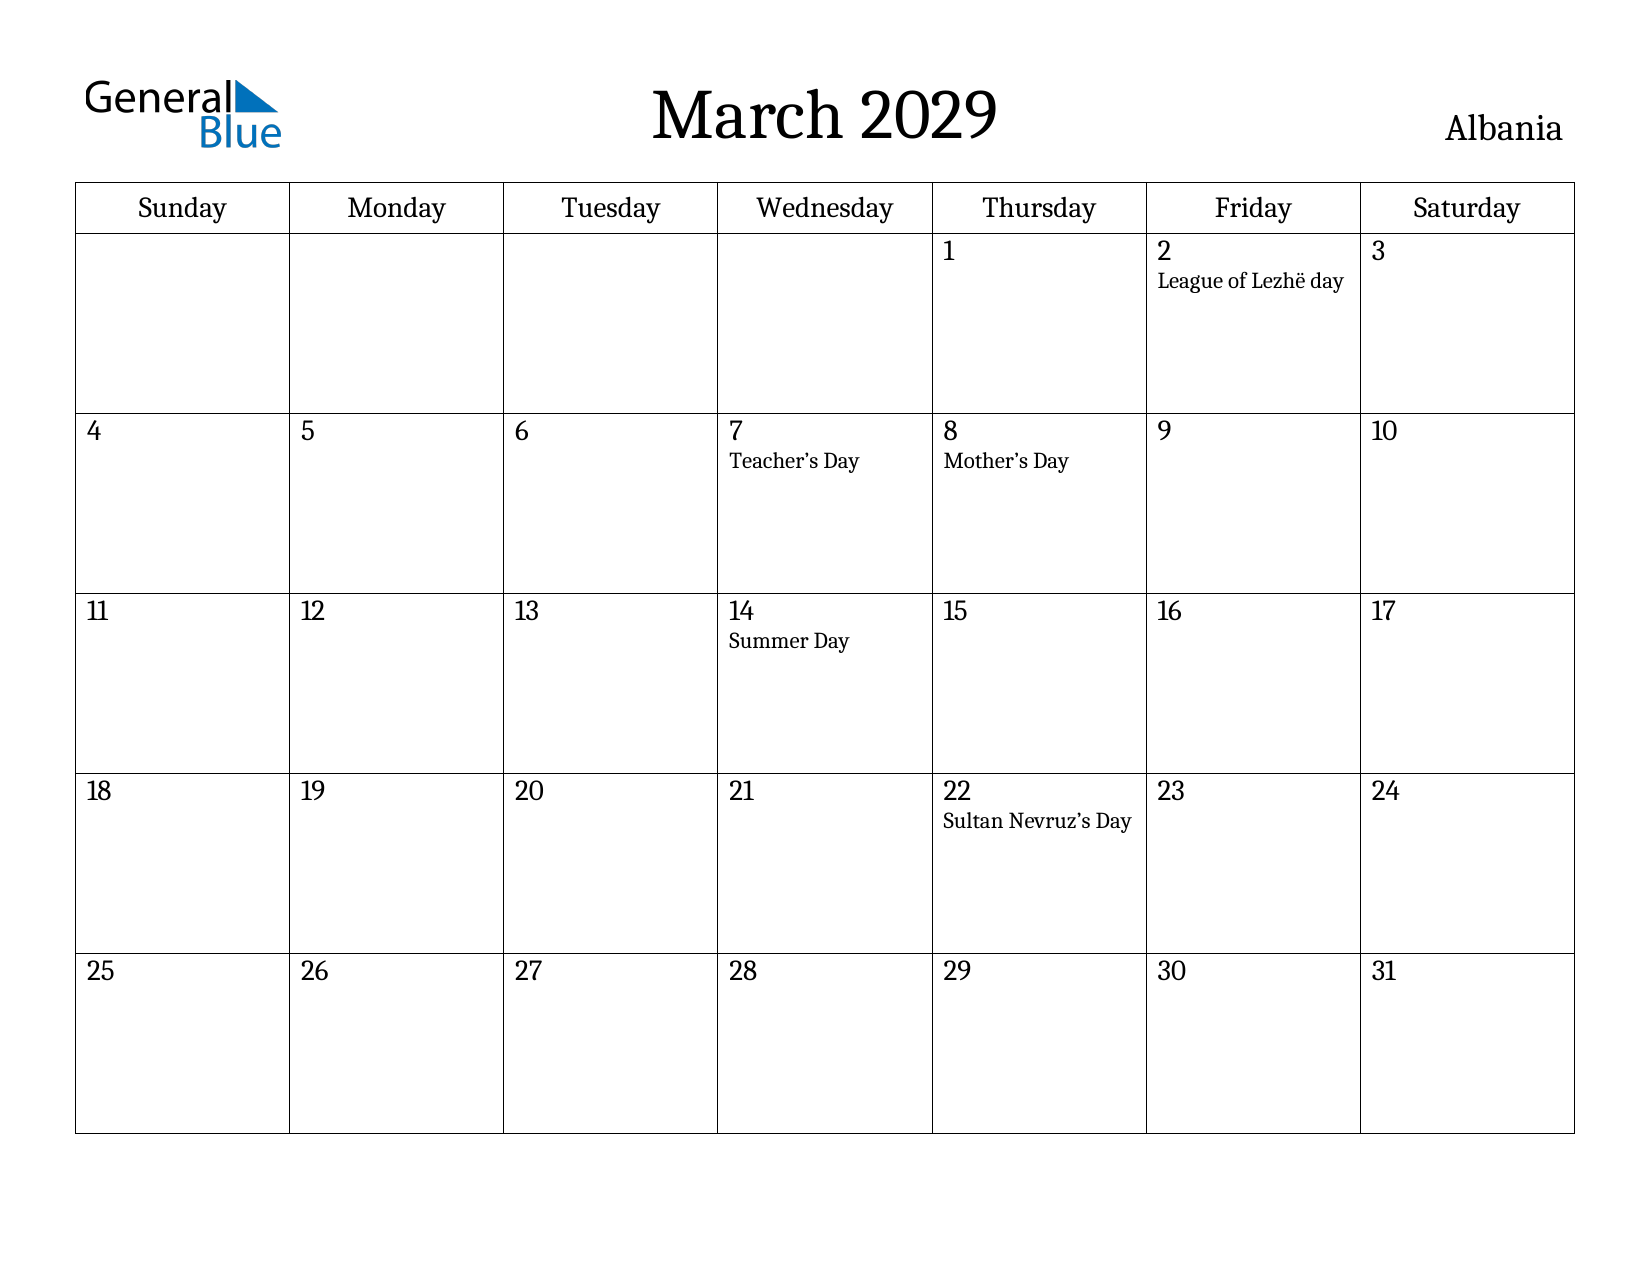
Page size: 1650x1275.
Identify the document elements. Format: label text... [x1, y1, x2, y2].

table_cell 4 [76, 414, 289, 447]
table_cell 7 [718, 414, 932, 447]
table_cell [718, 267, 932, 413]
table_cell Sunday [76, 183, 289, 233]
table_header Albania [1146, 75, 1574, 182]
table_cell 14 [718, 594, 932, 627]
table_cell [290, 808, 503, 953]
table_cell 26 [290, 954, 503, 987]
table_cell Monday [290, 183, 503, 233]
table_cell 9 [1147, 414, 1360, 447]
table_cell [76, 448, 289, 593]
table_cell [1361, 988, 1574, 1133]
table_cell Mother’s Day [933, 448, 1146, 593]
table_cell [1361, 627, 1574, 773]
table_cell [1147, 988, 1360, 1133]
table_cell 6 [504, 414, 717, 447]
table_cell 17 [1361, 594, 1574, 627]
table_cell Friday [1147, 183, 1360, 233]
table_cell [1147, 448, 1360, 593]
table_cell 27 [504, 954, 717, 987]
table_cell [1361, 267, 1574, 413]
table_cell 13 [504, 594, 717, 627]
table_cell Summer Day [718, 627, 932, 773]
table_cell [76, 234, 289, 267]
table_cell 22 [933, 774, 1146, 807]
table_cell [1361, 448, 1574, 593]
table_cell [504, 627, 717, 773]
table_cell Sultan Nevruz’s Day [933, 808, 1146, 953]
table_cell Thursday [933, 183, 1146, 233]
table_cell [290, 627, 503, 773]
table_cell 20 [504, 774, 717, 807]
table_header [76, 75, 503, 182]
table_cell [290, 267, 503, 413]
table_cell [504, 808, 717, 953]
table_cell 24 [1361, 774, 1574, 807]
table_cell 16 [1147, 594, 1360, 627]
table_cell 5 [290, 414, 503, 447]
table_cell [718, 988, 932, 1133]
table_cell [76, 808, 289, 953]
table_header March 2029 [504, 75, 1146, 182]
picture [86, 80, 281, 148]
table_cell [504, 988, 717, 1133]
table_cell [1147, 627, 1360, 773]
table_cell 12 [290, 594, 503, 627]
table_cell Wednesday [718, 183, 932, 233]
table_cell 2 [1147, 234, 1360, 267]
table_cell [718, 808, 932, 953]
table_cell [76, 267, 289, 413]
table_cell [933, 267, 1146, 413]
table_cell 31 [1361, 954, 1574, 987]
table_cell [76, 988, 289, 1133]
table_cell Tuesday [504, 183, 717, 233]
table_cell 3 [1361, 234, 1574, 267]
table_cell Teacher’s Day [718, 448, 932, 593]
table_cell 23 [1147, 774, 1360, 807]
table_cell [718, 234, 932, 267]
table_cell 15 [933, 594, 1146, 627]
table_cell [290, 448, 503, 593]
table_cell [504, 234, 717, 267]
table_cell [290, 988, 503, 1133]
table_cell 10 [1361, 414, 1574, 447]
table_cell 18 [76, 774, 289, 807]
table_cell 28 [718, 954, 932, 987]
table_cell [290, 234, 503, 267]
table_cell 19 [290, 774, 503, 807]
table_cell 30 [1147, 954, 1360, 987]
table_cell 25 [76, 954, 289, 987]
table_cell [933, 988, 1146, 1133]
table_cell [504, 448, 717, 593]
table_cell [76, 627, 289, 773]
table_cell [1361, 808, 1574, 953]
table_cell 21 [718, 774, 932, 807]
table_cell 8 [933, 414, 1146, 447]
table_cell [1147, 808, 1360, 953]
table_cell 11 [76, 594, 289, 627]
table_cell 1 [933, 234, 1146, 267]
table_cell [504, 267, 717, 413]
table_cell Saturday [1361, 183, 1574, 233]
table_cell League of Lezhë day [1147, 267, 1360, 413]
table_cell 29 [933, 954, 1146, 987]
table_cell [933, 627, 1146, 773]
